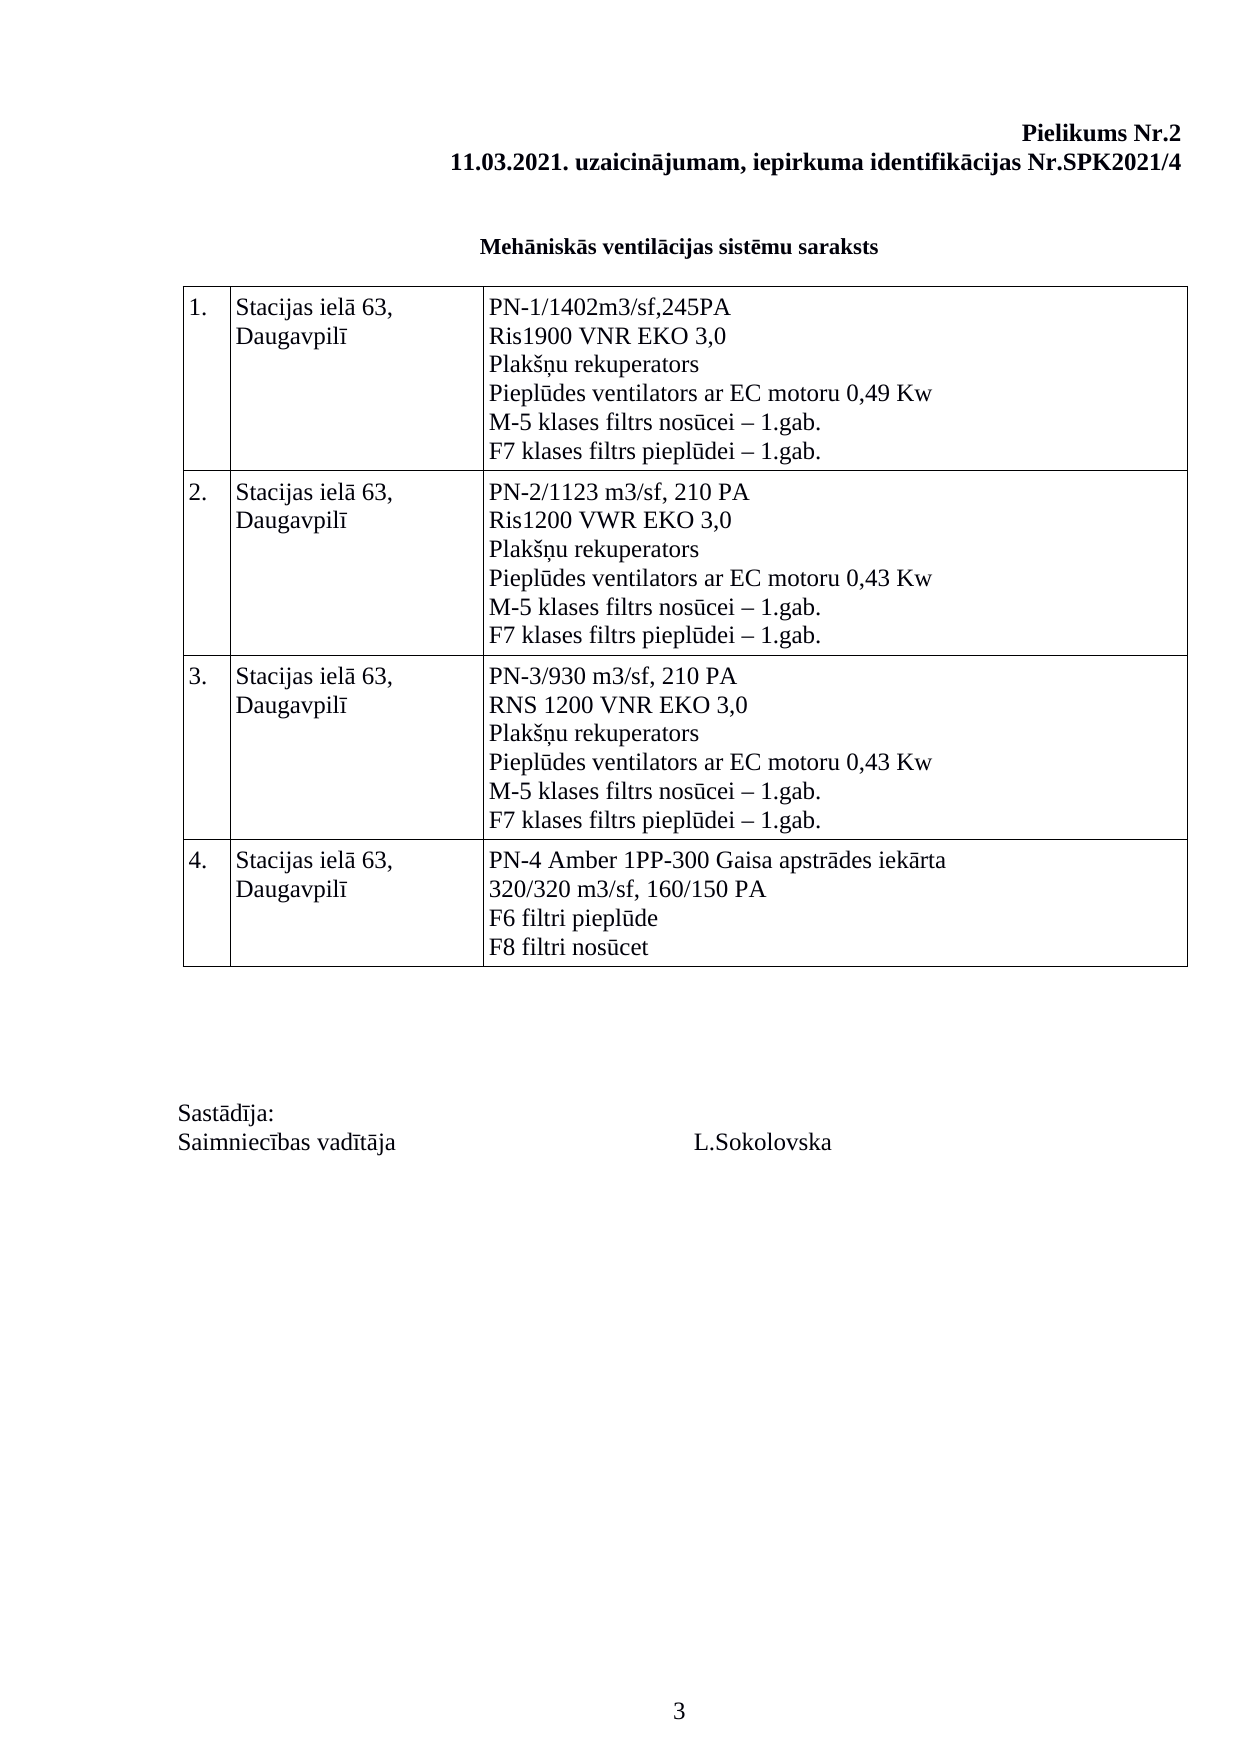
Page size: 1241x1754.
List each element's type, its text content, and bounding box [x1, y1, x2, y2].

table_header PN-1/1402m3/sf,245PA Ris1900 VNR EKO 3,0 Plakšņu rekuperators Pieplūdes ventilators ar EC motoru 0,49 Kw M-5 klases filtrs nosūcei – 1.gab. F7 klases filtrs pieplūdei – 1.gab. [484, 287, 1187, 470]
table_cell Stacijas ielā 63, Daugavpilī [231, 656, 483, 839]
table_cell 4. [184, 840, 230, 966]
text 11.03.2021. uzaicinājumam, iepirkuma identifikācijas Nr.SPK2021/4 [177, 147, 1181, 176]
table_cell Stacijas ielā 63, Daugavpilī [231, 471, 483, 655]
table_header Stacijas ielā 63, Daugavpilī [231, 287, 483, 470]
text Pielikums Nr.2 [177, 118, 1181, 147]
table_cell PN-3/930 m3/sf, 210 PA RNS 1200 VNR EKO 3,0 Plakšņu rekuperators Pieplūdes ventilators ar EC motoru 0,43 Kw M-5 klases filtrs nosūcei – 1.gab. F7 klases filtrs pieplūdei – 1.gab. [484, 656, 1187, 839]
table_cell 3. [184, 656, 230, 839]
table_cell PN-4 Amber 1PP-300 Gaisa apstrādes iekārta 320/320 m3/sf, 160/150 PA F6 filtri pieplūde F8 filtri nosūcet [484, 840, 1187, 966]
table_cell PN-2/1123 m3/sf, 210 PA Ris1200 VWR EKO 3,0 Plakšņu rekuperators Pieplūdes ventilators ar EC motoru 0,43 Kw M-5 klases filtrs nosūcei – 1.gab. F7 klases filtrs pieplūdei – 1.gab. [484, 471, 1187, 655]
text Mehāniskās ventilācijas sistēmu saraksts [177, 233, 1181, 259]
table_cell 2. [184, 471, 230, 655]
text Saimniecības vadītāja L.Sokolovska [177, 1127, 1181, 1156]
text Sastādīja: [177, 1098, 1181, 1127]
table_cell Stacijas ielā 63, Daugavpilī [231, 840, 483, 966]
table_header 1. [184, 287, 230, 470]
